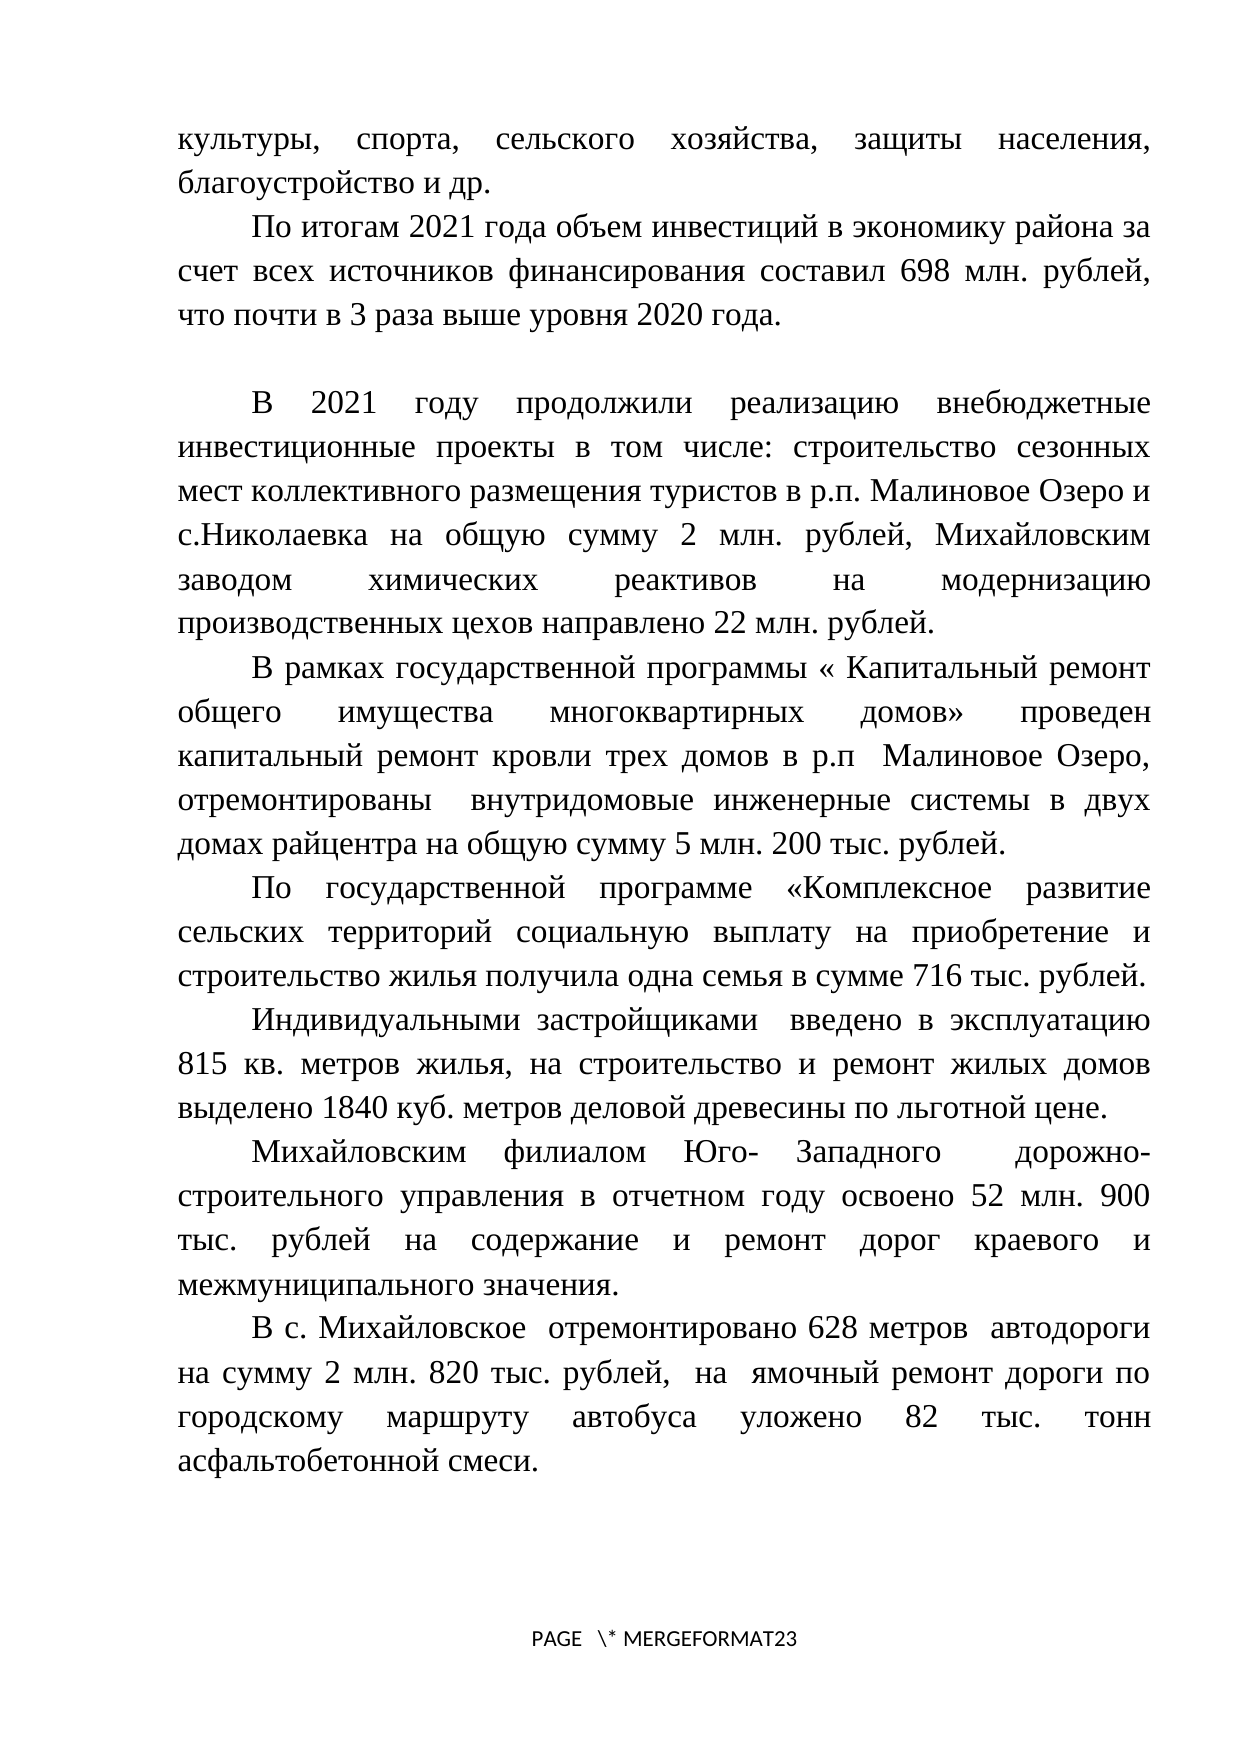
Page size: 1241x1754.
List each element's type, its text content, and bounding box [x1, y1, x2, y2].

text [177, 118, 1152, 201]
text В с. Михайловское отремонтировано 628 метров автодороги на сумму 2 млн. 820 тыс. рублей, на ямочный ремонт дороги по городскому маршруту автобуса уложено 82 тыс. тонн асфальтобетонной смеси. [177, 1308, 1152, 1478]
text В 2021 году продолжили реализацию внебюджетные инвестиционные проекты в том числе: строительство сезонных мест коллективного размещения туристов в р.п. Малиновое Озеро и с.Николаевка на общую сумму 2 млн. рублей, Михайловским заводом химических реактивов на модернизацию производственных цехов направлено 22 млн. рублей. [177, 382, 1152, 641]
text Михайловским филиалом Юго- Западного дорожно- строительного управления в отчетном году освоено 52 млн. 900 тыс. рублей на содержание и ремонт дорог краевого и межмуниципального значения. [177, 1132, 1152, 1302]
text По итогам 2021 года объем инвестиций в экономику района за счет всех источников финансирования составил 698 млн. рублей, что почти в 3 раза выше уровня 2020 года. [177, 206, 1152, 333]
text Индивидуальными застройщиками введено в эксплуатацию 815 кв. метров жилья, на строительство и ремонт жилых домов выделено 1840 куб. метров деловой древесины по льготной цене. [177, 999, 1152, 1126]
text В рамках государственной программы « Капитальный ремонт общего имущества многоквартирных домов» проведен капитальный ремонт кровли трех домов в р.п Малиновое Озеро, отремонтированы внутридомовые инженерные системы в двух домах райцентра на общую сумму 5 млн. 200 тыс. рублей. [177, 647, 1152, 861]
text По государственной программе «Комплексное развитие сельских территорий социальную выплату на приобретение и строительство жилья получила одна семья в сумме 716 тыс. рублей. [177, 867, 1152, 994]
